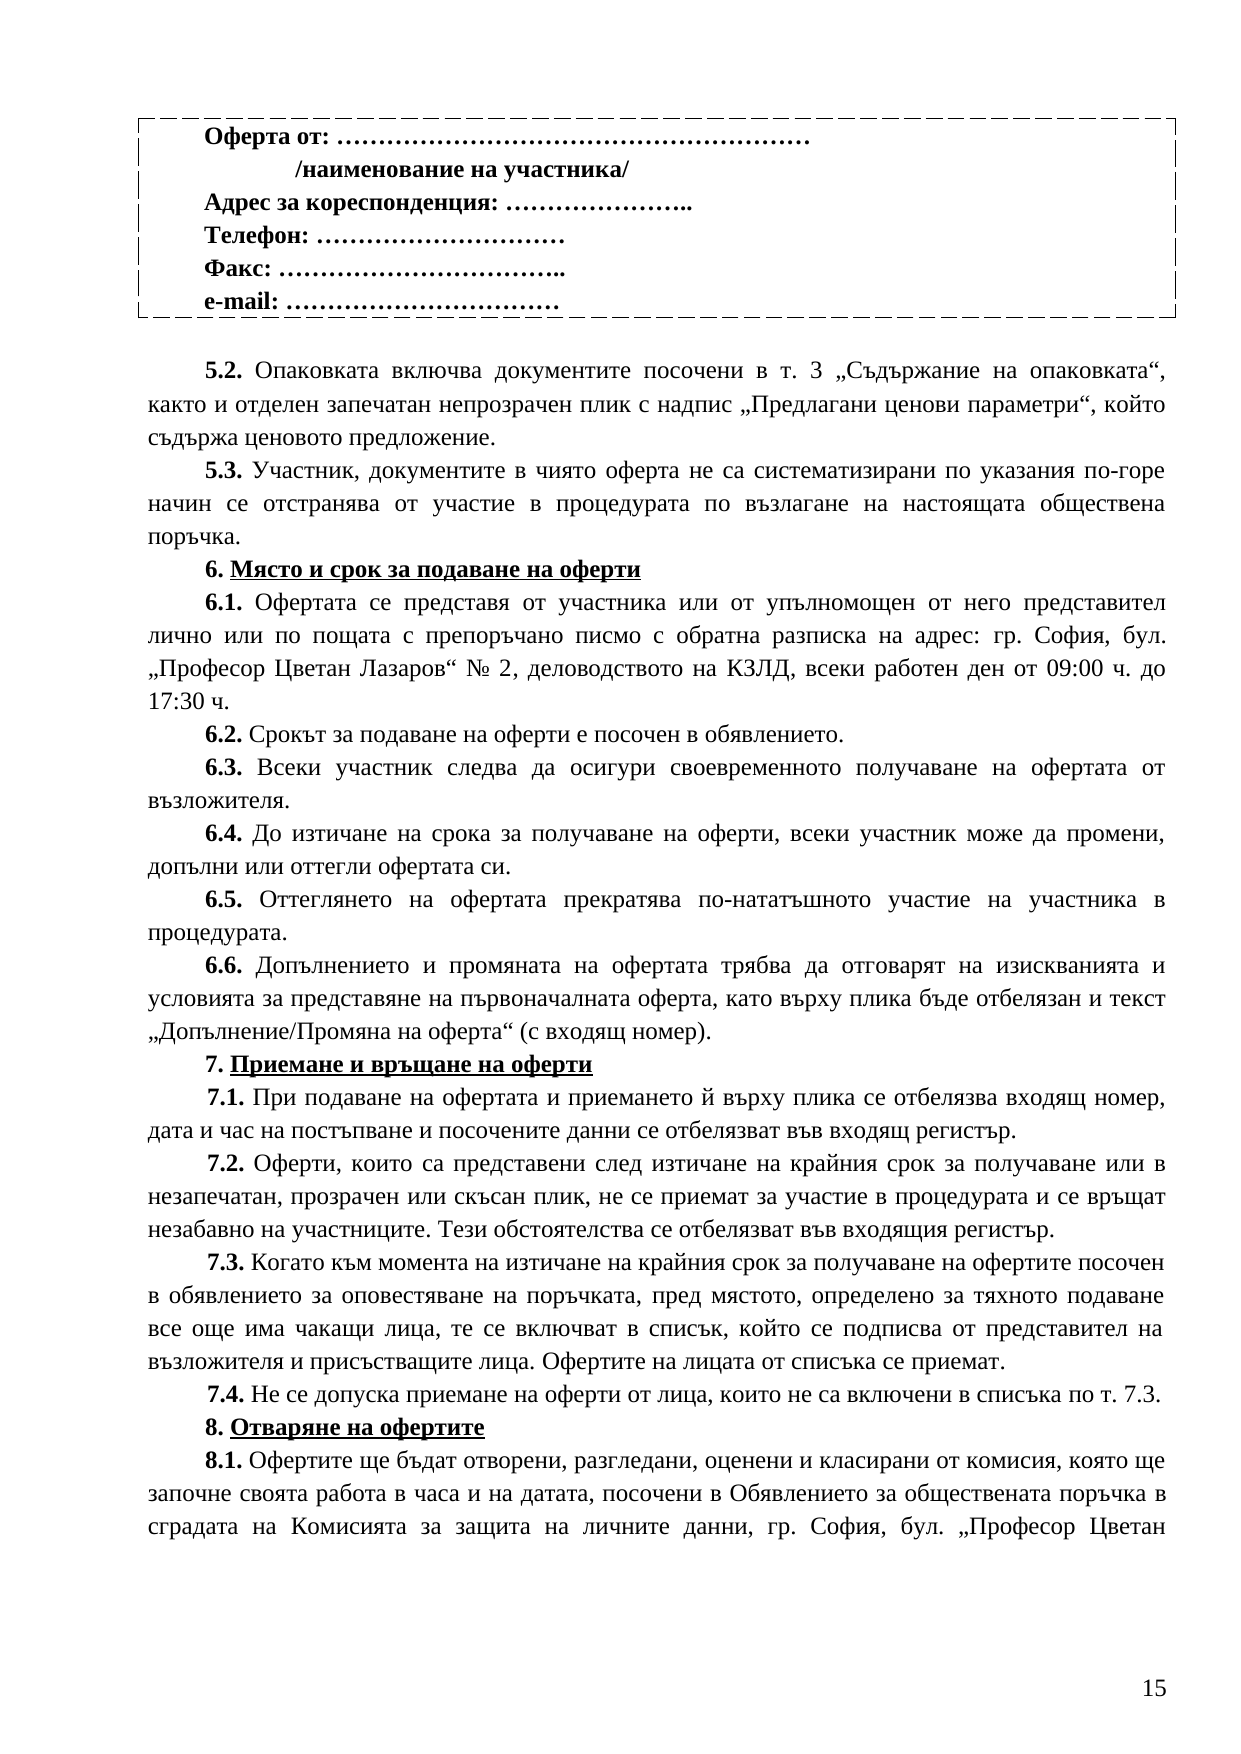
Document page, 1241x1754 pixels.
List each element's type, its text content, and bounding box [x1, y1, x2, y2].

text 6.2. Срокът за подаване на оферти е посочен в обявлението. [148, 719, 1167, 748]
text Телефон: ………………………… [138, 217, 1176, 249]
text 8. Отваряне на офертите [148, 1412, 1167, 1441]
text 6.1. Офертата се представя от участника или от упълномощен от него представител лично или по пощата с препоръчано писмо с обратна разписка на адрес: гр. София, бул. „Професор Цветан Лазаров“ № 2, деловодството на КЗЛД, всеки работен ден от 09:00 ч. до 17:30 ч. [148, 587, 1167, 714]
text 6.6. Допълнението и промяната на офертата трябва да отговарят на изискванията и условията за представяне на първоначалната оферта, като върху плика бъде отбелязан и текст „Допълнение/Промяна на оферта“ (с входящ номер). [148, 950, 1167, 1045]
text /наименование на участника/ [138, 151, 1176, 183]
text 6.3. Всеки участник следва да осигури своевременното получаване на офертата от възложителя. [148, 752, 1167, 814]
text 6. Място и срок за подаване на оферти [148, 554, 1167, 582]
text 7.1. При подаване на офертата и приемането й върху плика се отбелязва входящ номер, дата и час на постъпване и посочените данни се отбелязват във входящ регистър. [148, 1082, 1167, 1144]
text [148, 1445, 1167, 1540]
text Оферта от: ………………………………………………… [138, 118, 1176, 150]
text 7.3. Когато към момента на изтичане на крайния срок за получаване на офертите посочен в обявлението за оповестяване на поръчката, пред мястото, определено за тяхното подаване все още има чакащи лица, те се включват в списък, който се подписва от представител на възложителя и присъстващите лица. Офертите на лицата от списъка се приемат. [148, 1247, 1164, 1375]
text 7. Приемане и връщане на оферти [148, 1049, 1167, 1078]
text 5.2. Опаковката включва документите посочени в т. 3 „Съдържание на опаковката“, както и отделен запечатан непрозрачен плик с надпис „Предлагани ценови параметри“, който съдържа ценовото предложение. [148, 356, 1167, 450]
text 6.5. Оттеглянето на офертата прекратява по-нататъшното участие на участника в процедурата. [148, 884, 1167, 946]
text Адрес за кореспонденция: ………………….. [138, 184, 1176, 216]
text 7.4. Не се допуска приемане на оферти от лица, които не са включени в списъка по т. 7.3. [148, 1379, 1164, 1408]
text e-mail: …………………………… [138, 283, 1176, 318]
text 7.2. Оферти, които са представени след изтичане на крайния срок за получаване или в незапечатан, прозрачен или скъсан плик, не се приемат за участие в процедурата и се връщат незабавно на участниците. Тези обстоятелства се отбелязват във входящия регистър. [148, 1148, 1167, 1243]
text 5.3. Участник, документите в чиято оферта не са систематизирани по указания по-горе начин се отстранява от участие в процедурата по възлагане на настоящата обществена поръчка. [148, 455, 1167, 549]
text 6.4. До изтичане на срока за получаване на оферти, всеки участник може да промени, допълни или оттегли офертата си. [148, 818, 1167, 880]
text Факс: …………………………….. [138, 250, 1176, 282]
